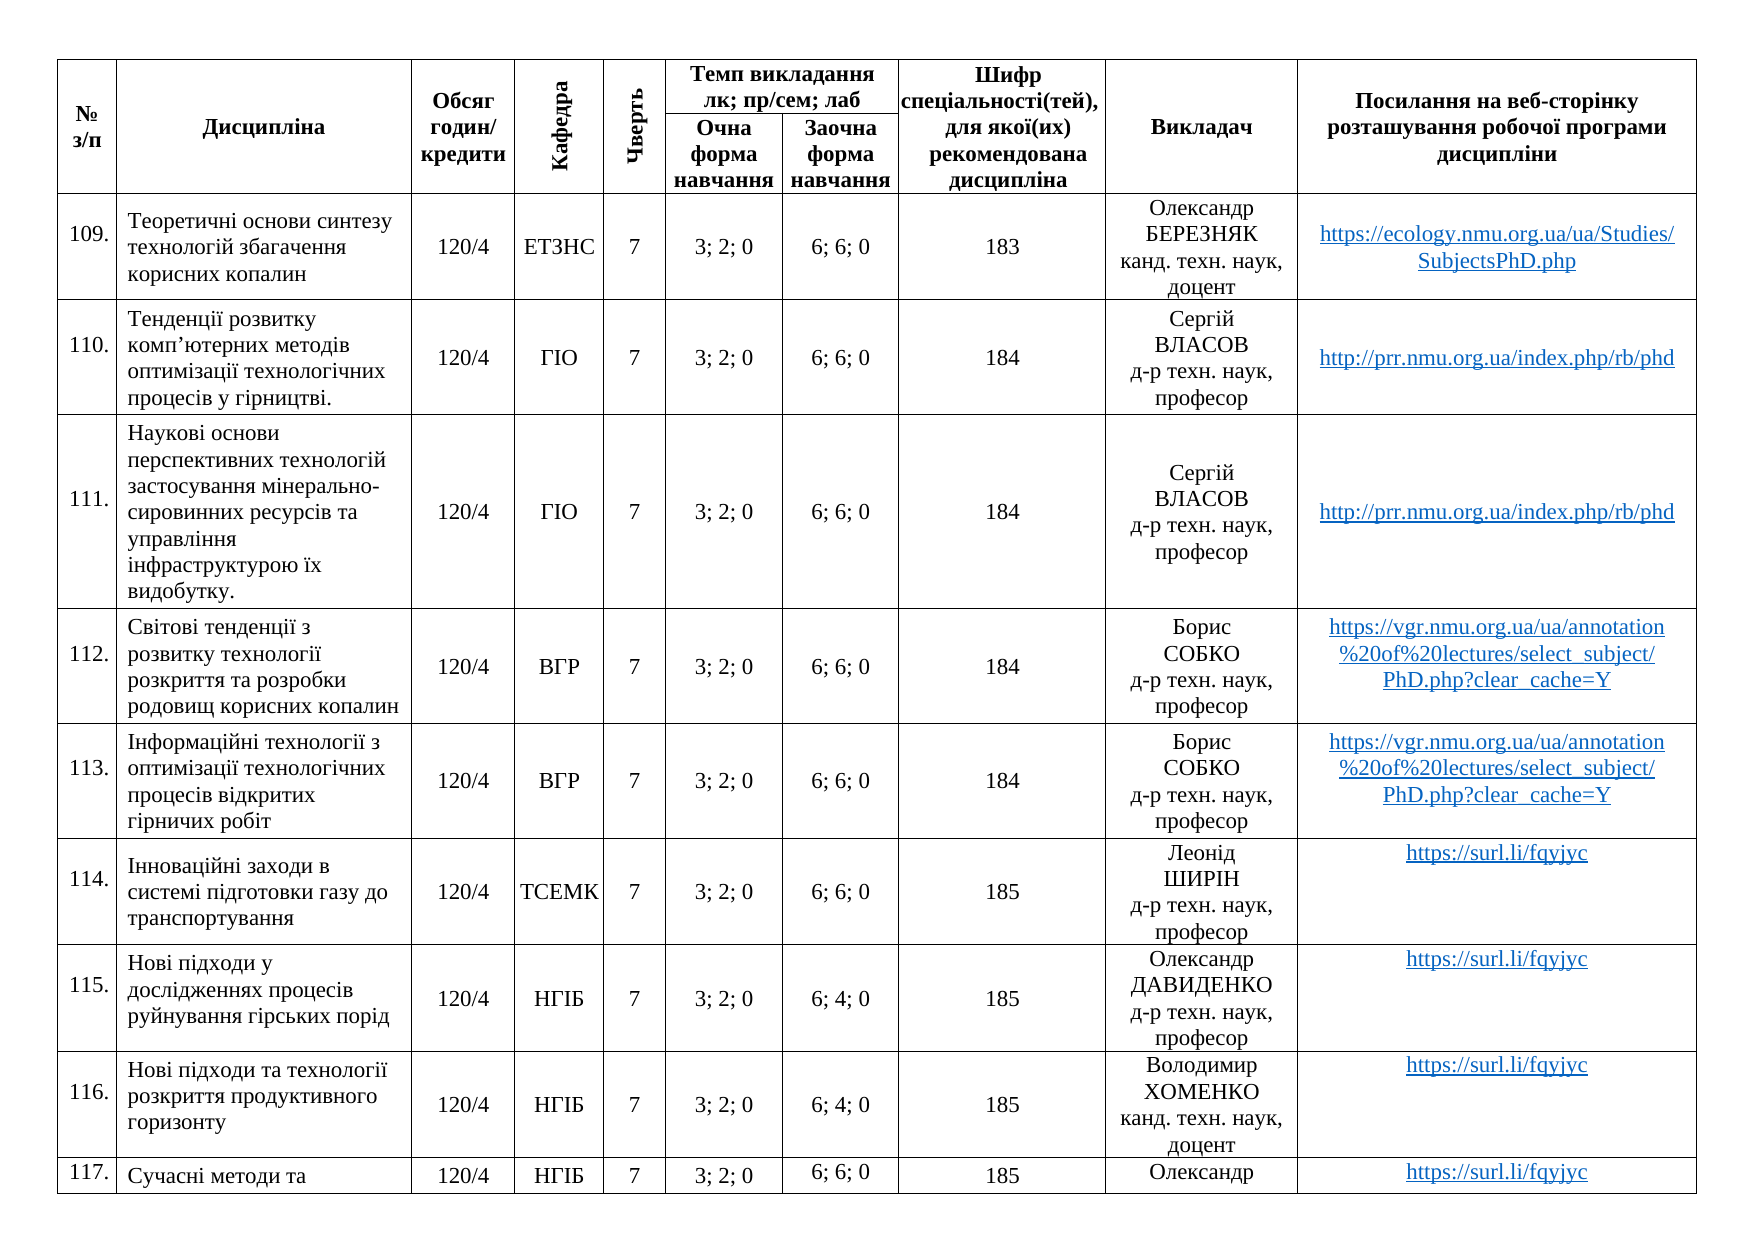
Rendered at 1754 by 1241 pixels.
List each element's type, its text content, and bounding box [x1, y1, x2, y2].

table_cell 184 [899, 300, 1105, 414]
table_cell Борис СОБКО д-р техн. наук, професор [1106, 724, 1297, 838]
table_cell Інформаційні технології з оптимізації технологічних процесів відкритих гірничих робіт [117, 724, 411, 838]
table_cell Інноваційні заходи в системі підготовки газу до транспортування [117, 839, 411, 944]
table_cell Очна форма навчання [666, 114, 782, 193]
table_cell 120/4 [412, 300, 514, 414]
table_cell 7 [604, 1052, 665, 1157]
table_cell Борис СОБКО д-р техн. наук, професор [1106, 609, 1297, 723]
table_cell 120/4 [412, 945, 514, 1051]
table_cell 3; 2; 0 [666, 300, 782, 414]
table_cell [58, 1052, 116, 1157]
table_cell [58, 1158, 116, 1193]
table_cell 185 [899, 945, 1105, 1051]
table_cell 120/4 [412, 839, 514, 944]
table_cell 7 [604, 1158, 665, 1193]
table_cell НГІБ [515, 1158, 603, 1193]
table_cell 3; 2; 0 [666, 945, 782, 1051]
table_cell [58, 415, 116, 608]
table_cell 120/4 [412, 194, 514, 299]
table_cell 7 [604, 194, 665, 299]
table_cell 120/4 [412, 724, 514, 838]
table_cell ГІО [515, 415, 603, 608]
table_header № з/п [58, 60, 116, 193]
table_cell 3; 2; 0 [666, 609, 782, 723]
table_header Дисципліна [117, 60, 411, 193]
table_cell Олександр ДАВИДЕНКО д-р техн. наук, професор [1106, 945, 1297, 1051]
table_cell Теоретичні основи синтезу технологій збагачення корисних копалин [117, 194, 411, 299]
table_cell Сергій ВЛАСОВ д-р техн. наук, професор [1106, 415, 1297, 608]
table_cell Світові тенденції з розвитку технології розкриття та розробки родовищ корисних копалин [117, 609, 411, 723]
table_cell 3; 2; 0 [666, 1158, 782, 1193]
table_cell 7 [604, 945, 665, 1051]
table_cell https://ecology.nmu.org.ua/ua/Studies/SubjectsPhD.php [1298, 194, 1696, 299]
table_cell Олександр БЕРЕЗНЯК канд. техн. наук, доцент [1106, 194, 1297, 299]
table_header Шифр спеціальності(тей), для якої(их) рекомендована дисципліна [899, 60, 1105, 193]
table_cell 120/4 [412, 1052, 514, 1157]
table_header Кафедра [515, 60, 603, 193]
table_header Обсяг годин/ кредити [412, 60, 514, 193]
table_cell 3; 2; 0 [666, 839, 782, 944]
table_cell ГІО [515, 300, 603, 414]
table_cell 3; 2; 0 [666, 1052, 782, 1157]
table_cell ВГР [515, 609, 603, 723]
table_cell https://surl.li/fqyjyc [1298, 1052, 1696, 1157]
table_cell [58, 194, 116, 299]
table_cell 120/4 [412, 609, 514, 723]
table_header Темп викладання лк; пр/сем; лаб [666, 60, 898, 113]
table_cell Сучасні методи та технології освоєння продуктивних горизонтів [117, 1158, 411, 1193]
table_cell 3; 2; 0 [666, 194, 782, 299]
table_cell [58, 945, 116, 1051]
table_cell [58, 724, 116, 838]
table_cell [58, 300, 116, 414]
table_cell Сергій ВЛАСОВ д-р техн. наук, професор [1106, 300, 1297, 414]
table_cell 120/4 [412, 415, 514, 608]
table_cell 184 [899, 724, 1105, 838]
table_cell 7 [604, 724, 665, 838]
table_cell Нові підходи та технології розкриття продуктивного горизонту [117, 1052, 411, 1157]
table_cell 6; 4; 0 [783, 945, 898, 1051]
table_cell https://surl.li/fqyjyc [1298, 945, 1696, 1051]
table_cell 3; 2; 0 [666, 415, 782, 608]
table_cell Володимир ХОМЕНКО канд. техн. наук, доцент [1106, 1052, 1297, 1157]
table_cell 185 [899, 1052, 1105, 1157]
table_cell 6; 6; 0 [783, 724, 898, 838]
table_cell https://surl.li/fqyjyc [1298, 839, 1696, 944]
table_cell 183 [899, 194, 1105, 299]
table_cell 184 [899, 415, 1105, 608]
table_cell Нові підходи у дослідженнях процесів руйнування гірських порід [117, 945, 411, 1051]
table_cell 185 [899, 1158, 1105, 1193]
table_header Посилання на веб-сторінку розташування робочої програми дисципліни [1298, 60, 1696, 193]
table_cell https://vgr.nmu.org.ua/ua/annotation%20of%20lectures/select_subject/PhD.php?clear_cache=Y [1298, 724, 1696, 838]
table_cell 7 [604, 839, 665, 944]
table_cell Леонід ШИРІН д-р техн. наук, професор [1106, 839, 1297, 944]
table_cell 6; 4; 0 [783, 1052, 898, 1157]
table_cell https://vgr.nmu.org.ua/ua/annotation%20of%20lectures/select_subject/PhD.php?clear_cache=Y [1298, 609, 1696, 723]
table_cell Олександр ПАЩЕНКО канд. техн. наук, доцент [1106, 1158, 1297, 1193]
table_header Викладач [1106, 60, 1297, 193]
table_cell http://prr.nmu.org.ua/index.php/rb/phd [1298, 300, 1696, 414]
table_cell 184 [899, 609, 1105, 723]
table_cell ТСЕМК [515, 839, 603, 944]
table_cell 7 [604, 415, 665, 608]
table_cell 3; 2; 0 [666, 724, 782, 838]
table_cell 6; 6; 0 [783, 415, 898, 608]
table_cell НГІБ [515, 945, 603, 1051]
table_cell 185 [899, 839, 1105, 944]
table_cell http://prr.nmu.org.ua/index.php/rb/phd [1298, 415, 1696, 608]
table_cell 6; 6; 0 [783, 300, 898, 414]
table_cell 7 [604, 300, 665, 414]
table_cell Заочна форма навчання [783, 114, 898, 193]
table_cell ВГР [515, 724, 603, 838]
table_cell 7 [604, 609, 665, 723]
table_cell 6; 6; 0 [783, 1158, 898, 1193]
table_cell 120/4 [412, 1158, 514, 1193]
table_cell Тенденції розвитку комп’ютерних методів оптимізації технологічних процесів у гірництві. [117, 300, 411, 414]
table_cell https://surl.li/fqyjyc [1298, 1158, 1696, 1193]
table_cell 6; 6; 0 [783, 194, 898, 299]
table_cell [58, 839, 116, 944]
table_cell 6; 6; 0 [783, 839, 898, 944]
table_cell Наукові основи перспективних технологій застосування мінерально-сировинних ресурсів та управління інфраструктурою їх видобутку. [117, 415, 411, 608]
table_cell ЕТЗНС [515, 194, 603, 299]
table_cell НГІБ [515, 1052, 603, 1157]
table_cell [58, 609, 116, 723]
table_header Чверть [604, 60, 665, 193]
table_cell 6; 6; 0 [783, 609, 898, 723]
